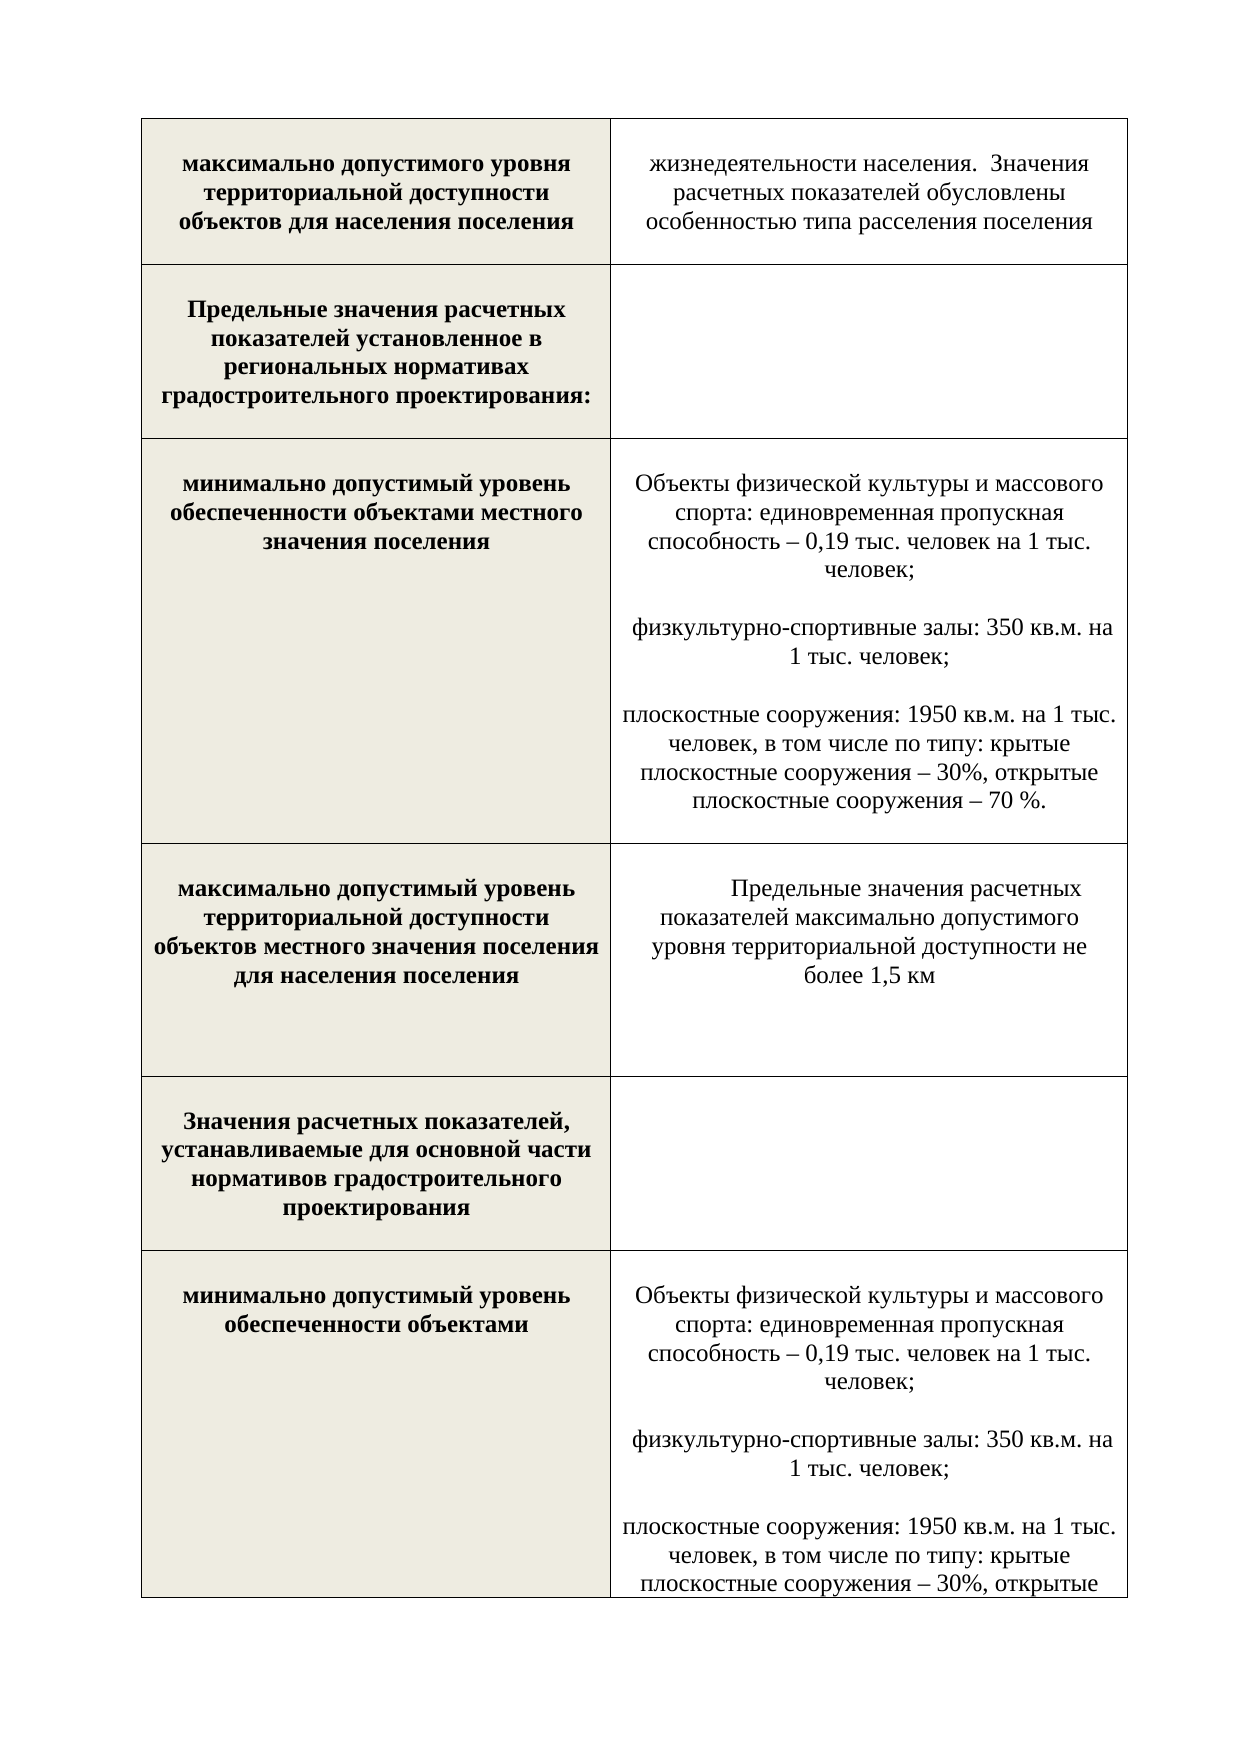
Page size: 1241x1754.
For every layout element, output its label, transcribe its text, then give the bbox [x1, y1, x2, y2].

table_cell [611, 1077, 1127, 1250]
table_cell Предельные значения расчетных показателей максимально допустимого уровня территориальной доступности не более 1,5 км [611, 844, 1127, 1076]
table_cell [142, 119, 610, 264]
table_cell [611, 1251, 1127, 1597]
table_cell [611, 119, 1127, 264]
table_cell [142, 1251, 610, 1597]
table_cell минимально допустимый уровень обеспеченности объектами местного значения поселения [142, 439, 610, 843]
table_cell максимально допустимый уровень территориальной доступности объектов местного значения поселения для населения поселения [142, 844, 610, 1076]
table_cell [611, 265, 1127, 438]
table_cell Значения расчетных показателей, устанавливаемые для основной части нормативов градостроительного проектирования [142, 1077, 610, 1250]
table_cell Предельные значения расчетных показателей установленное в региональных нормативах градостроительного проектирования: [142, 265, 610, 438]
